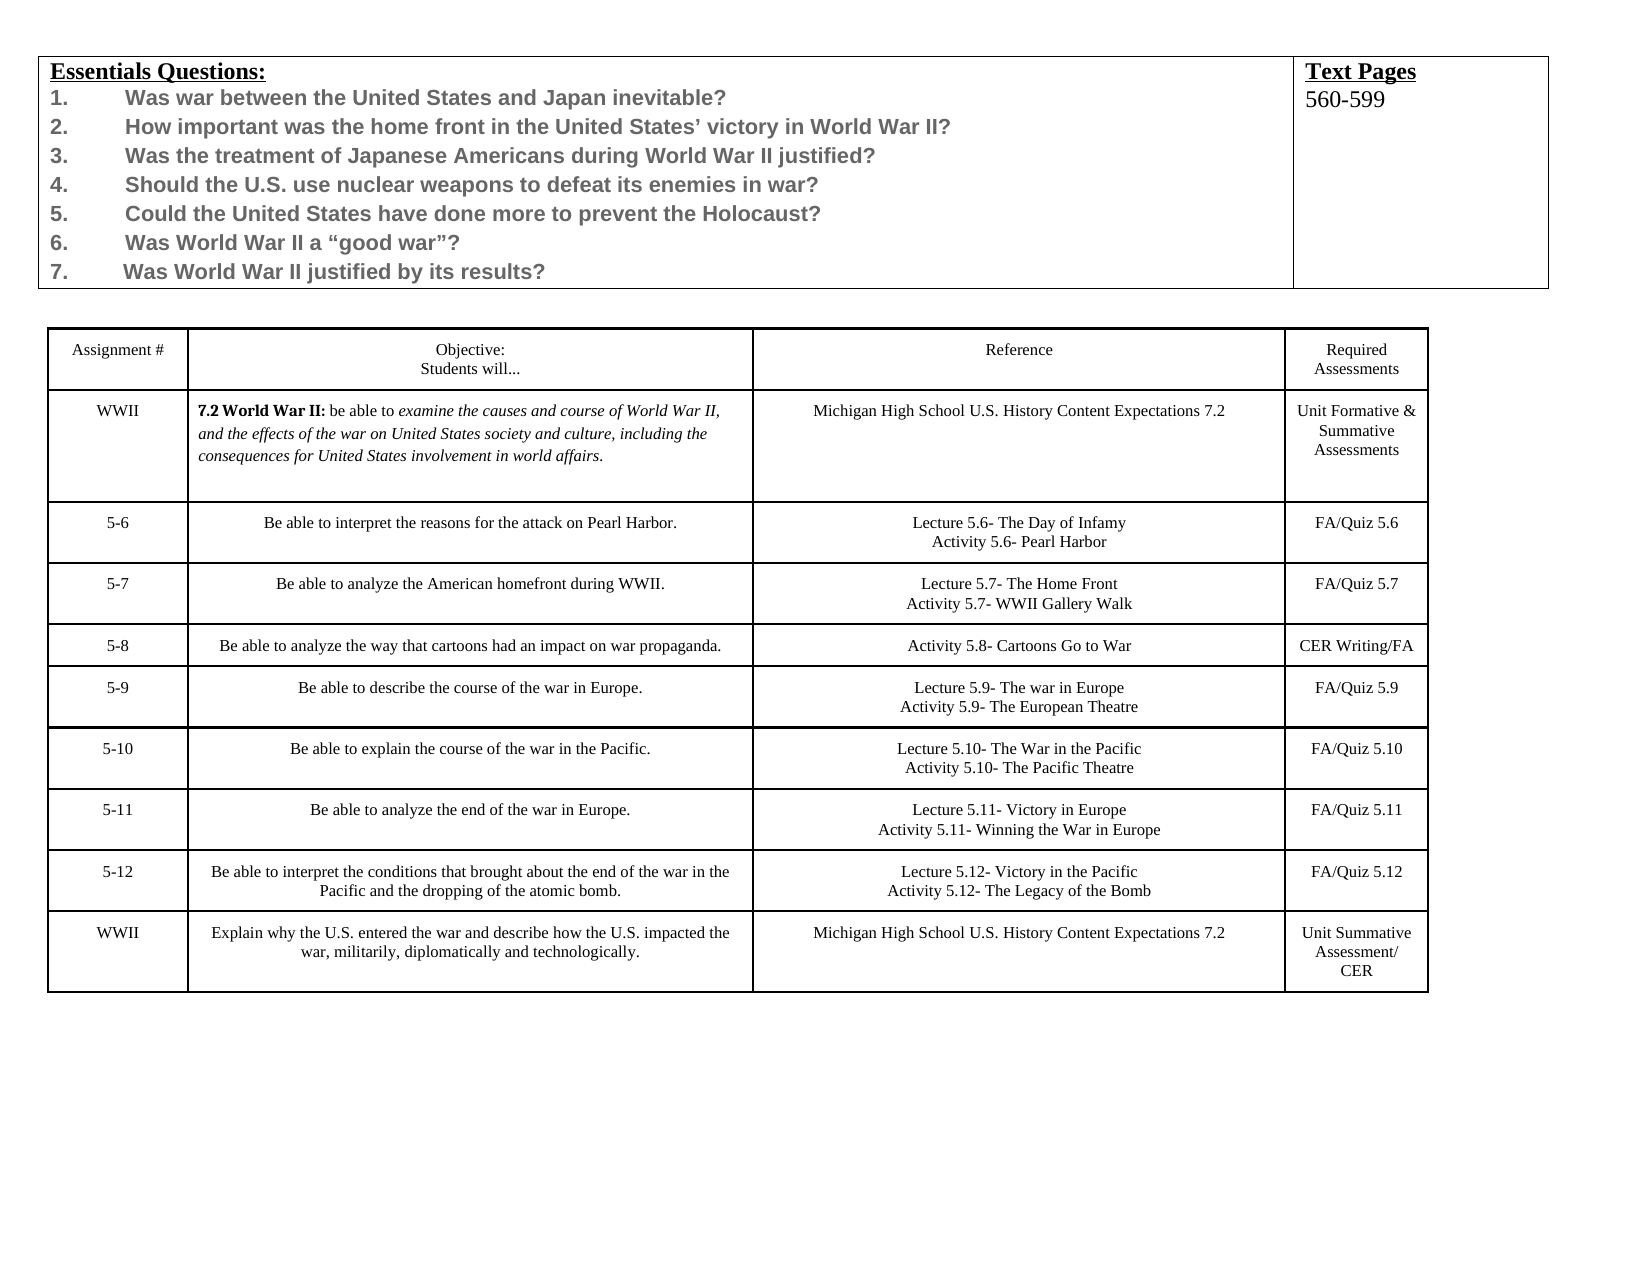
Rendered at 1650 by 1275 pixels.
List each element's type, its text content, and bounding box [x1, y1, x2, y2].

table_cell FA/Quiz 5.11 [1286, 790, 1427, 849]
table_cell 5-12 [49, 851, 187, 910]
table_cell FA/Quiz 5.6 [1286, 503, 1427, 562]
table_cell 5-6 [49, 503, 187, 562]
table_cell 5-7 [49, 564, 187, 623]
table_cell CER Writing/FA [1286, 625, 1427, 665]
table_cell WWII [49, 391, 187, 501]
table_cell Be able to describe the course of the war in Europe. [189, 667, 752, 726]
table_cell Unit Summative Assessment/ CER [1286, 912, 1427, 991]
table_cell FA/Quiz 5.10 [1286, 729, 1427, 788]
table_cell Essentials Questions: 1. Was war between the United States and Japan inevitable? 2. How important was the home front in the United States’ victory in World War II? 3. Was the treatment of Japanese Americans during World War II justified? 4. Should the U.S. use nuclear weapons to defeat its enemies in war? 5. Could the United States have done more to prevent the Holocaust? 6. Was World War II a “good war”? 7. Was World War II justified by its results? [39, 57, 1293, 288]
table_header Reference [754, 330, 1284, 389]
table_cell Michigan High School U.S. History Content Expectations 7.2 [754, 912, 1284, 991]
table_cell FA/Quiz 5.9 [1286, 667, 1427, 726]
table_cell Lecture 5.10- The War in the Pacific Activity 5.10- The Pacific Theatre [754, 729, 1284, 788]
table_header Assignment # [49, 330, 187, 389]
table_cell Be able to explain the course of the war in the Pacific. [189, 729, 752, 788]
table_cell 7.2 World War II: be able to examine the causes and course of World War II, and the effects of the war on United States society and culture, including the consequences for United States involvement in world affairs. [189, 391, 752, 501]
table_cell 5-8 [49, 625, 187, 665]
table_cell 5-10 [49, 729, 187, 788]
table_cell Be able to interpret the reasons for the attack on Pearl Harbor. [189, 503, 752, 562]
table_cell Be able to analyze the end of the war in Europe. [189, 790, 752, 849]
table_header Required Assessments [1286, 330, 1427, 389]
table_cell FA/Quiz 5.12 [1286, 851, 1427, 910]
table_header Objective: Students will... [189, 330, 752, 389]
table_cell 5-11 [49, 790, 187, 849]
table_cell Be able to analyze the way that cartoons had an impact on war propaganda. [189, 625, 752, 665]
table_cell Be able to interpret the conditions that brought about the end of the war in the Pacific and the dropping of the atomic bomb. [189, 851, 752, 910]
table_cell Activity 5.8- Cartoons Go to War [754, 625, 1284, 665]
table_cell WWII [49, 912, 187, 991]
table_cell Lecture 5.9- The war in Europe Activity 5.9- The European Theatre [754, 667, 1284, 726]
table_cell Text Pages 560-599 [1294, 57, 1548, 288]
table_cell FA/Quiz 5.7 [1286, 564, 1427, 623]
table_cell Lecture 5.7- The Home Front Activity 5.7- WWII Gallery Walk [754, 564, 1284, 623]
table_cell Explain why the U.S. entered the war and describe how the U.S. impacted the war, militarily, diplomatically and technologically. [189, 912, 752, 991]
table_cell 5-9 [49, 667, 187, 726]
table_cell Be able to analyze the American homefront during WWII. [189, 564, 752, 623]
table_cell Unit Formative & Summative Assessments [1286, 391, 1427, 501]
table_cell Lecture 5.6- The Day of Infamy Activity 5.6- Pearl Harbor [754, 503, 1284, 562]
table_cell Lecture 5.12- Victory in the Pacific Activity 5.12- The Legacy of the Bomb [754, 851, 1284, 910]
table_cell Lecture 5.11- Victory in Europe Activity 5.11- Winning the War in Europe [754, 790, 1284, 849]
table_cell Michigan High School U.S. History Content Expectations 7.2 [754, 391, 1284, 501]
